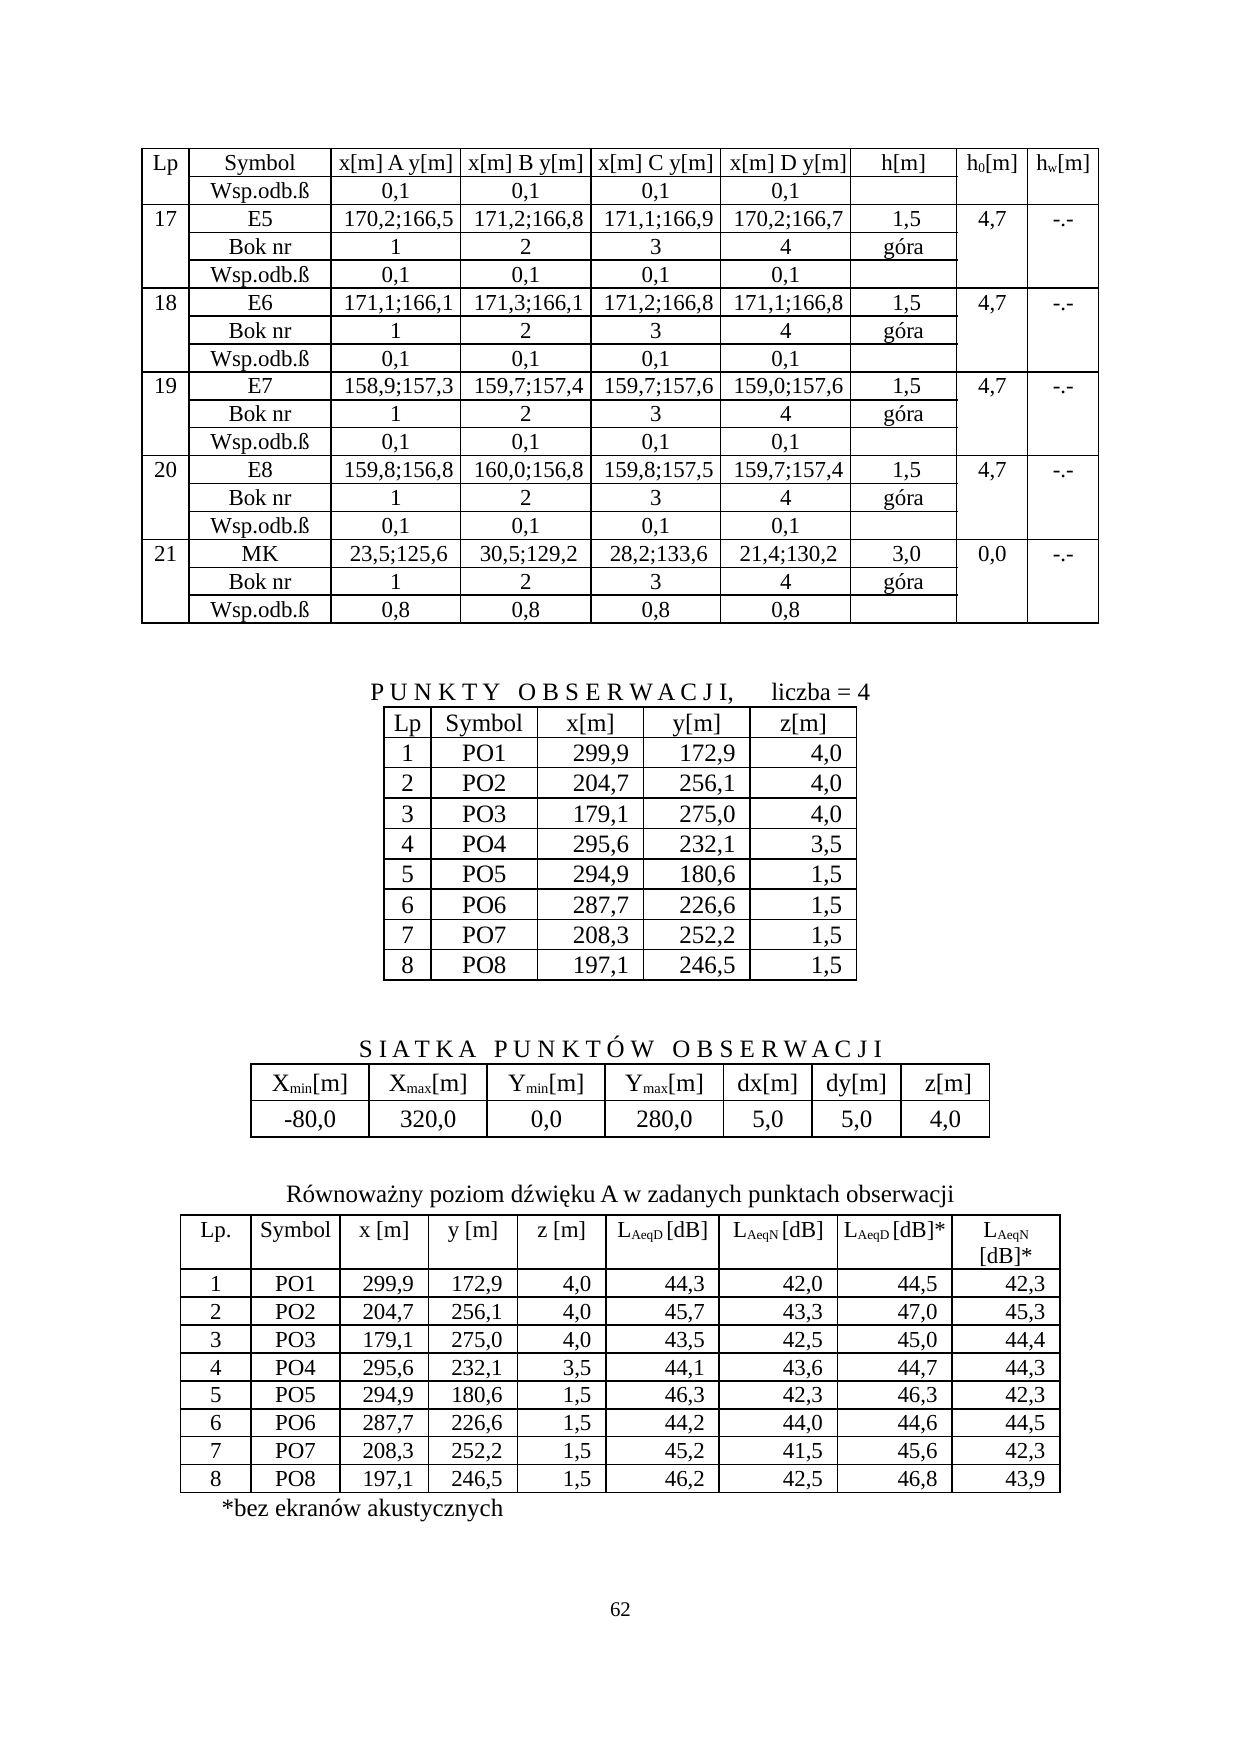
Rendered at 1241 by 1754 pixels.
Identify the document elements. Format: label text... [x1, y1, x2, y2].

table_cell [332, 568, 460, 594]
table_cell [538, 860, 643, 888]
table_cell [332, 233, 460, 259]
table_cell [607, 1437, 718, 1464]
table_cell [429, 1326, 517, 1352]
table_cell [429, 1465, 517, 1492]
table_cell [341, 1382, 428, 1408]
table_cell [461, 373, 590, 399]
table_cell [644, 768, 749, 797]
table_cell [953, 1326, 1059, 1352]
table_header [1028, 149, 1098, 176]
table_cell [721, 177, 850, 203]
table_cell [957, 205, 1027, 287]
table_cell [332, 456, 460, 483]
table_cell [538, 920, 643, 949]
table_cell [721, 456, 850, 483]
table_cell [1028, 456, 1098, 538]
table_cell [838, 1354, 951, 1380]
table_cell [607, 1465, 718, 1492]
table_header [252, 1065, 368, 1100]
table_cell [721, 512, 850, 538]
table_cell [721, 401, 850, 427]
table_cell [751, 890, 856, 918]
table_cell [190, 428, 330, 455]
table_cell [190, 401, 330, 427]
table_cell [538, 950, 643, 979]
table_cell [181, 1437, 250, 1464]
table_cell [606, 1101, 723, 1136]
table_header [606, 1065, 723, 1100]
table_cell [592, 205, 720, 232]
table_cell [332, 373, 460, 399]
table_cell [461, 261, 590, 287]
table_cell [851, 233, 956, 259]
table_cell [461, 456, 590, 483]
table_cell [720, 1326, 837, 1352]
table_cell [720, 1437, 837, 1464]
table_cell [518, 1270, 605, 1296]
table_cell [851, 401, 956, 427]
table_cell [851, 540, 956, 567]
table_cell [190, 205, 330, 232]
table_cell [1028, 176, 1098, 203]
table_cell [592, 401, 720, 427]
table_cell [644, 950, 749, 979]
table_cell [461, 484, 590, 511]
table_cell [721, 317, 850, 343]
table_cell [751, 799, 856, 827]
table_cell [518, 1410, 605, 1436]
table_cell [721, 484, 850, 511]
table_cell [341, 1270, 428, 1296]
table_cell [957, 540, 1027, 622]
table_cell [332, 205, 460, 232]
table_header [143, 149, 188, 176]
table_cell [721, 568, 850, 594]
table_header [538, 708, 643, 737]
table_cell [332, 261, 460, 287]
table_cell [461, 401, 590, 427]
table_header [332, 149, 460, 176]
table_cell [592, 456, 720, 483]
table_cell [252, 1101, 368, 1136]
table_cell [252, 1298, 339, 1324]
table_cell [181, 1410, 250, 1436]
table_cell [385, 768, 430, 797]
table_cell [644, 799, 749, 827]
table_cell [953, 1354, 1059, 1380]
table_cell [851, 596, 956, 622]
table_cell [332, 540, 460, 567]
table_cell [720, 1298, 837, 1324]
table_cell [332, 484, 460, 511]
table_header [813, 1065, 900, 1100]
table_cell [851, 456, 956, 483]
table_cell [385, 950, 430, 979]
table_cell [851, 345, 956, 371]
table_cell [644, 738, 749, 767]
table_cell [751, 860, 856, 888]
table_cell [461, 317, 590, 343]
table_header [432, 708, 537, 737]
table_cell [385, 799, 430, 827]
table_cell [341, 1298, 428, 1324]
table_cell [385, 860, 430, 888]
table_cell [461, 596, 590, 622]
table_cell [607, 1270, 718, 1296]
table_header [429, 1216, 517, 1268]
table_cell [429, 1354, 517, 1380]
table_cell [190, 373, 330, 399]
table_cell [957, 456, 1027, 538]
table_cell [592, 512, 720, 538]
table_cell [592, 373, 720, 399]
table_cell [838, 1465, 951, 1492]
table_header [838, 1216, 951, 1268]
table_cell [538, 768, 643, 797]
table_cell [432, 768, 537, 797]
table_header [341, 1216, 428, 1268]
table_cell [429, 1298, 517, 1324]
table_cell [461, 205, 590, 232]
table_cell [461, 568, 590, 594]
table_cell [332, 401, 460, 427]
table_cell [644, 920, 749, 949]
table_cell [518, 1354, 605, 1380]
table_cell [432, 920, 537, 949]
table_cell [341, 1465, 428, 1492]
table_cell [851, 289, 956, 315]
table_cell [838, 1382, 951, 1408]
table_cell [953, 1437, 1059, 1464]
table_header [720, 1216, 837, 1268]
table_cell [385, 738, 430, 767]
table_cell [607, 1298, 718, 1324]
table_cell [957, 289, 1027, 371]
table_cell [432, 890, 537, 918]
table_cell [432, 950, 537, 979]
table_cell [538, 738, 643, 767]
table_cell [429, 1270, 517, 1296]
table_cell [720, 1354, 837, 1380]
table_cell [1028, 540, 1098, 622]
text P U N K T Y O B S E R W A C J I, liczba = 4 [148, 677, 1093, 706]
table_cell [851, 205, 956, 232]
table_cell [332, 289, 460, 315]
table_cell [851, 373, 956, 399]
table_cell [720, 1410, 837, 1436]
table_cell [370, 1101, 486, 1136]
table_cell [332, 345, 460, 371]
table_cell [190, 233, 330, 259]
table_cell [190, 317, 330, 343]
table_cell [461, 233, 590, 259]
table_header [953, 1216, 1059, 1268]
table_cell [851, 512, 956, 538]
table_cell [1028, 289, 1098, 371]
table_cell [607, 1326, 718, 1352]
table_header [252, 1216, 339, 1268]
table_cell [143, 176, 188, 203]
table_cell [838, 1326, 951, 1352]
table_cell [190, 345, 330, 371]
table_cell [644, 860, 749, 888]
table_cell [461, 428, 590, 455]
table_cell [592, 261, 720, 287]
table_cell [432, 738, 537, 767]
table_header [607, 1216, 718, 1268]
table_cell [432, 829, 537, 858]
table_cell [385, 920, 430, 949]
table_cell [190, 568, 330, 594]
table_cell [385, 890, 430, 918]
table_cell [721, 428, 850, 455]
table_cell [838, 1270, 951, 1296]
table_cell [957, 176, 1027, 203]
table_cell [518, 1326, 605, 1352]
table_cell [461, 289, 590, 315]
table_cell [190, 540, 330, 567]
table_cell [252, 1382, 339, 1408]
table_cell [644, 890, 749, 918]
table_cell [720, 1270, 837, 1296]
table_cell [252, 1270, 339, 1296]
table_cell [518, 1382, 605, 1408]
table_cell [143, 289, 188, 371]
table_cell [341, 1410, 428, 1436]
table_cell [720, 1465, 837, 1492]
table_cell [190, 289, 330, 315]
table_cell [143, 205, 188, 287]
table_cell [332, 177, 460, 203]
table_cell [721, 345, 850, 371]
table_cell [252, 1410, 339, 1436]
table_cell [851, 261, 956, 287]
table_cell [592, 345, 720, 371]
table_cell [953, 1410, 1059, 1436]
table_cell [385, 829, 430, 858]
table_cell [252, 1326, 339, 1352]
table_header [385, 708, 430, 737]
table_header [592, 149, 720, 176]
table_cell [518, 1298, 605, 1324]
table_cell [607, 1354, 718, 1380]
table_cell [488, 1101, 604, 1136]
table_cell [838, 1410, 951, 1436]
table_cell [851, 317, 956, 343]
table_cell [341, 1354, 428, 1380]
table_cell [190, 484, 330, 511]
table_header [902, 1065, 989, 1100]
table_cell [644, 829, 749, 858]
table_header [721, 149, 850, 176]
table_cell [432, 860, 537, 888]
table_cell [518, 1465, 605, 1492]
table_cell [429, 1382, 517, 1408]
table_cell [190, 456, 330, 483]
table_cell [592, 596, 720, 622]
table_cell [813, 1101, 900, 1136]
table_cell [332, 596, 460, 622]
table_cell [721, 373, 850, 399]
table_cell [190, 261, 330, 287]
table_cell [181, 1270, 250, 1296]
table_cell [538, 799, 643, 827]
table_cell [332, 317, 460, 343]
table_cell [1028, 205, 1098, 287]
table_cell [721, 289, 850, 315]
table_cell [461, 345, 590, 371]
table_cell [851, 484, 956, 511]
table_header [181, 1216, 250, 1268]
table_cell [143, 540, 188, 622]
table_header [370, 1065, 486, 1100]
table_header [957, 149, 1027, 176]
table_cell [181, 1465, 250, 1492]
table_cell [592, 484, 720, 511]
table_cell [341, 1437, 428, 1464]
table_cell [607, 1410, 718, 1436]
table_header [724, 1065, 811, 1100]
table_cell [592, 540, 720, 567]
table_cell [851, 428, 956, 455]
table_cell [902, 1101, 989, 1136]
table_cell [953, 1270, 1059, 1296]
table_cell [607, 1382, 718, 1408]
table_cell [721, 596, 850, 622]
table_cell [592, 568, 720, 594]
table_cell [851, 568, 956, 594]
text Równoważny poziom dźwięku A w zadanych punktach obserwacji [148, 1179, 1093, 1208]
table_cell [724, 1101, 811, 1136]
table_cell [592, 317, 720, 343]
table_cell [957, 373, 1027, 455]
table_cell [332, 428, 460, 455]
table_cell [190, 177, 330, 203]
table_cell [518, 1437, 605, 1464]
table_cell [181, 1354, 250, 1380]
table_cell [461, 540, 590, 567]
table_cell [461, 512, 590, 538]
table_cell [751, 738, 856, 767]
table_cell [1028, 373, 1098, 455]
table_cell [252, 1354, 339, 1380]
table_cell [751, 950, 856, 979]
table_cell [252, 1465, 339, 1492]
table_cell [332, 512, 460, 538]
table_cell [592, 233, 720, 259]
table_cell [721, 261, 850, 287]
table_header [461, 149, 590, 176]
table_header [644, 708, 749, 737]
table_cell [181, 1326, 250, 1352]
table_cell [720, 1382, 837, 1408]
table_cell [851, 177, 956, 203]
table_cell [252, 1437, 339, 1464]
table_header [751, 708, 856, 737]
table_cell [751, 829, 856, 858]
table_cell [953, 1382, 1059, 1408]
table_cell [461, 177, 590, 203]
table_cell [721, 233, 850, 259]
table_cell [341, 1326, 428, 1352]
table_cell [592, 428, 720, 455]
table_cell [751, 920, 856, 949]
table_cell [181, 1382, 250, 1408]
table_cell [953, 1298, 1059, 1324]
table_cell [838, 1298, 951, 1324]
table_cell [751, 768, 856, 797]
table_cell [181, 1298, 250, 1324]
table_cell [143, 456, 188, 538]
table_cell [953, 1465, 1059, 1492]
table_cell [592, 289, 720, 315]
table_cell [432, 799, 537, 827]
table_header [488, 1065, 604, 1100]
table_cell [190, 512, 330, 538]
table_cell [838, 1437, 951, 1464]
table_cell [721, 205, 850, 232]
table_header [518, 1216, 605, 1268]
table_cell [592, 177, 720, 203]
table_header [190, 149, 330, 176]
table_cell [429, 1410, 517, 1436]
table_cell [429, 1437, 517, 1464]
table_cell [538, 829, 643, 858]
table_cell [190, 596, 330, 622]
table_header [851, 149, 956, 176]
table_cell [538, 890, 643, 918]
text *bez ekranów akustycznych [148, 1493, 1093, 1522]
text S I A T K A P U N K T Ó W O B S E R W A C J I [148, 1034, 1093, 1063]
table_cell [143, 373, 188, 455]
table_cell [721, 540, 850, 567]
